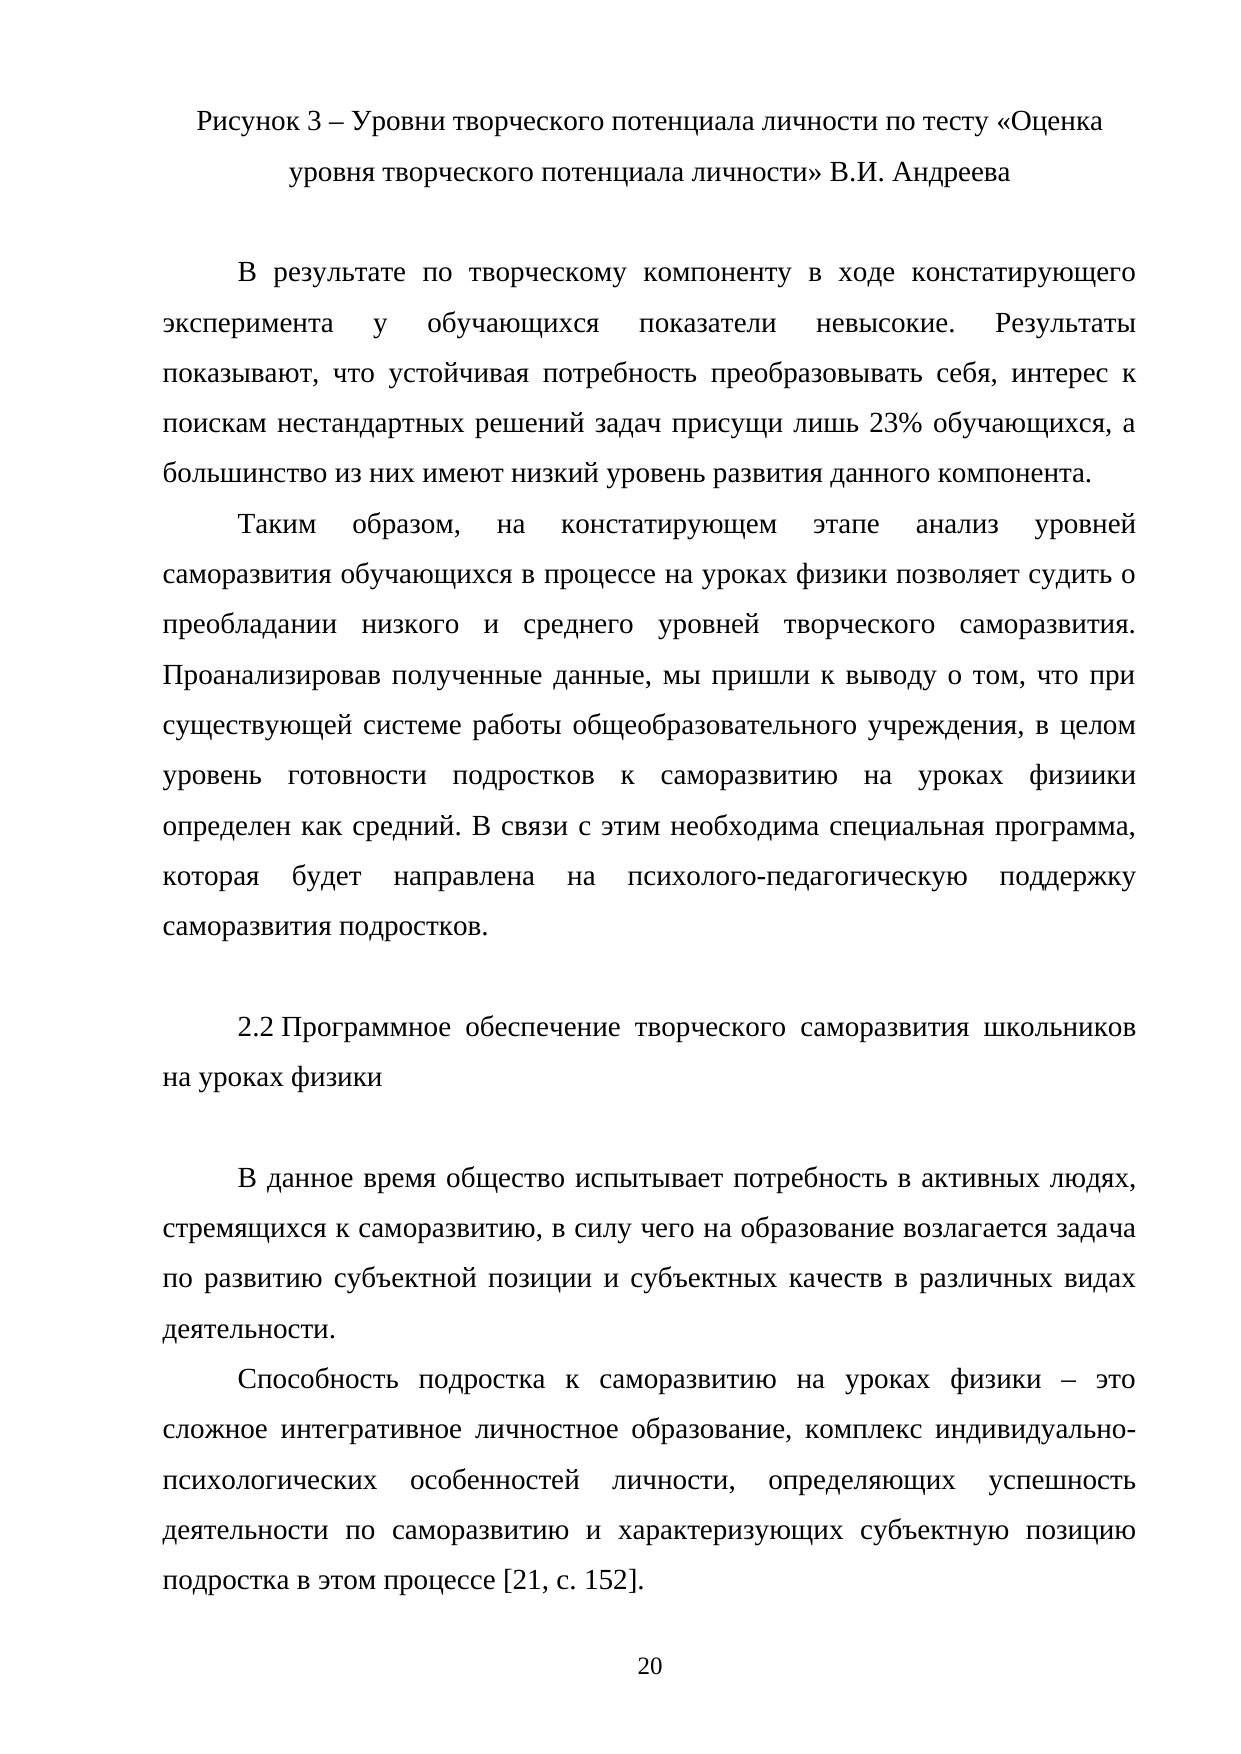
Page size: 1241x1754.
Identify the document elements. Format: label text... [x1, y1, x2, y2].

text Способность подростка к саморазвитию на уроках физики – это сложное интегративное личностное образование, комплекс индивидуально-психологических особенностей личности, определяющих успешность деятельности по саморазвитию и характеризующих субъектную позицию подростка в этом процессе [21, с. 152]. [162, 1361, 1137, 1596]
text В данное время общество испытывает потребность в активных людях, стремящихся к саморазвитию, в силу чего на образование возлагается задача по развитию субъектной позиции и субъектных качеств в различных видах деятельности. [162, 1160, 1137, 1344]
text Таким образом, на констатирующем этапе анализ уровней саморазвития обучающихся в процессе на уроках физики позволяет судить о преобладании низкого и среднего уровней творческого саморазвития. Проанализировав полученные данные, мы пришли к выводу о том, что при существующей системе работы общеобразовательного учреждения, в целом уровень готовности подростков к саморазвитию на уроках физиики определен как средний. В связи с этим необходима специальная программа, которая будет направлена на психолого-педагогическую поддержку саморазвития подростков. [162, 506, 1137, 942]
text 2.2 Программное обеспечение творческого саморазвития школьников на уроках физики [162, 1009, 1137, 1093]
text Рисунок 3 – Уровни творческого потенциала личности по тесту «Оценка уровня творческого потенциала личности» В.И. Андреева [162, 103, 1137, 187]
text В результате по творческому компоненту в ходе констатирующего эксперимента у обучающихся показатели невысокие. Результаты показывают, что устойчивая потребность преобразовывать себя, интерес к поискам нестандартных решений задач присущи лишь 23% обучающихся, а большинство из них имеют низкий уровень развития данного компонента. [162, 254, 1137, 489]
